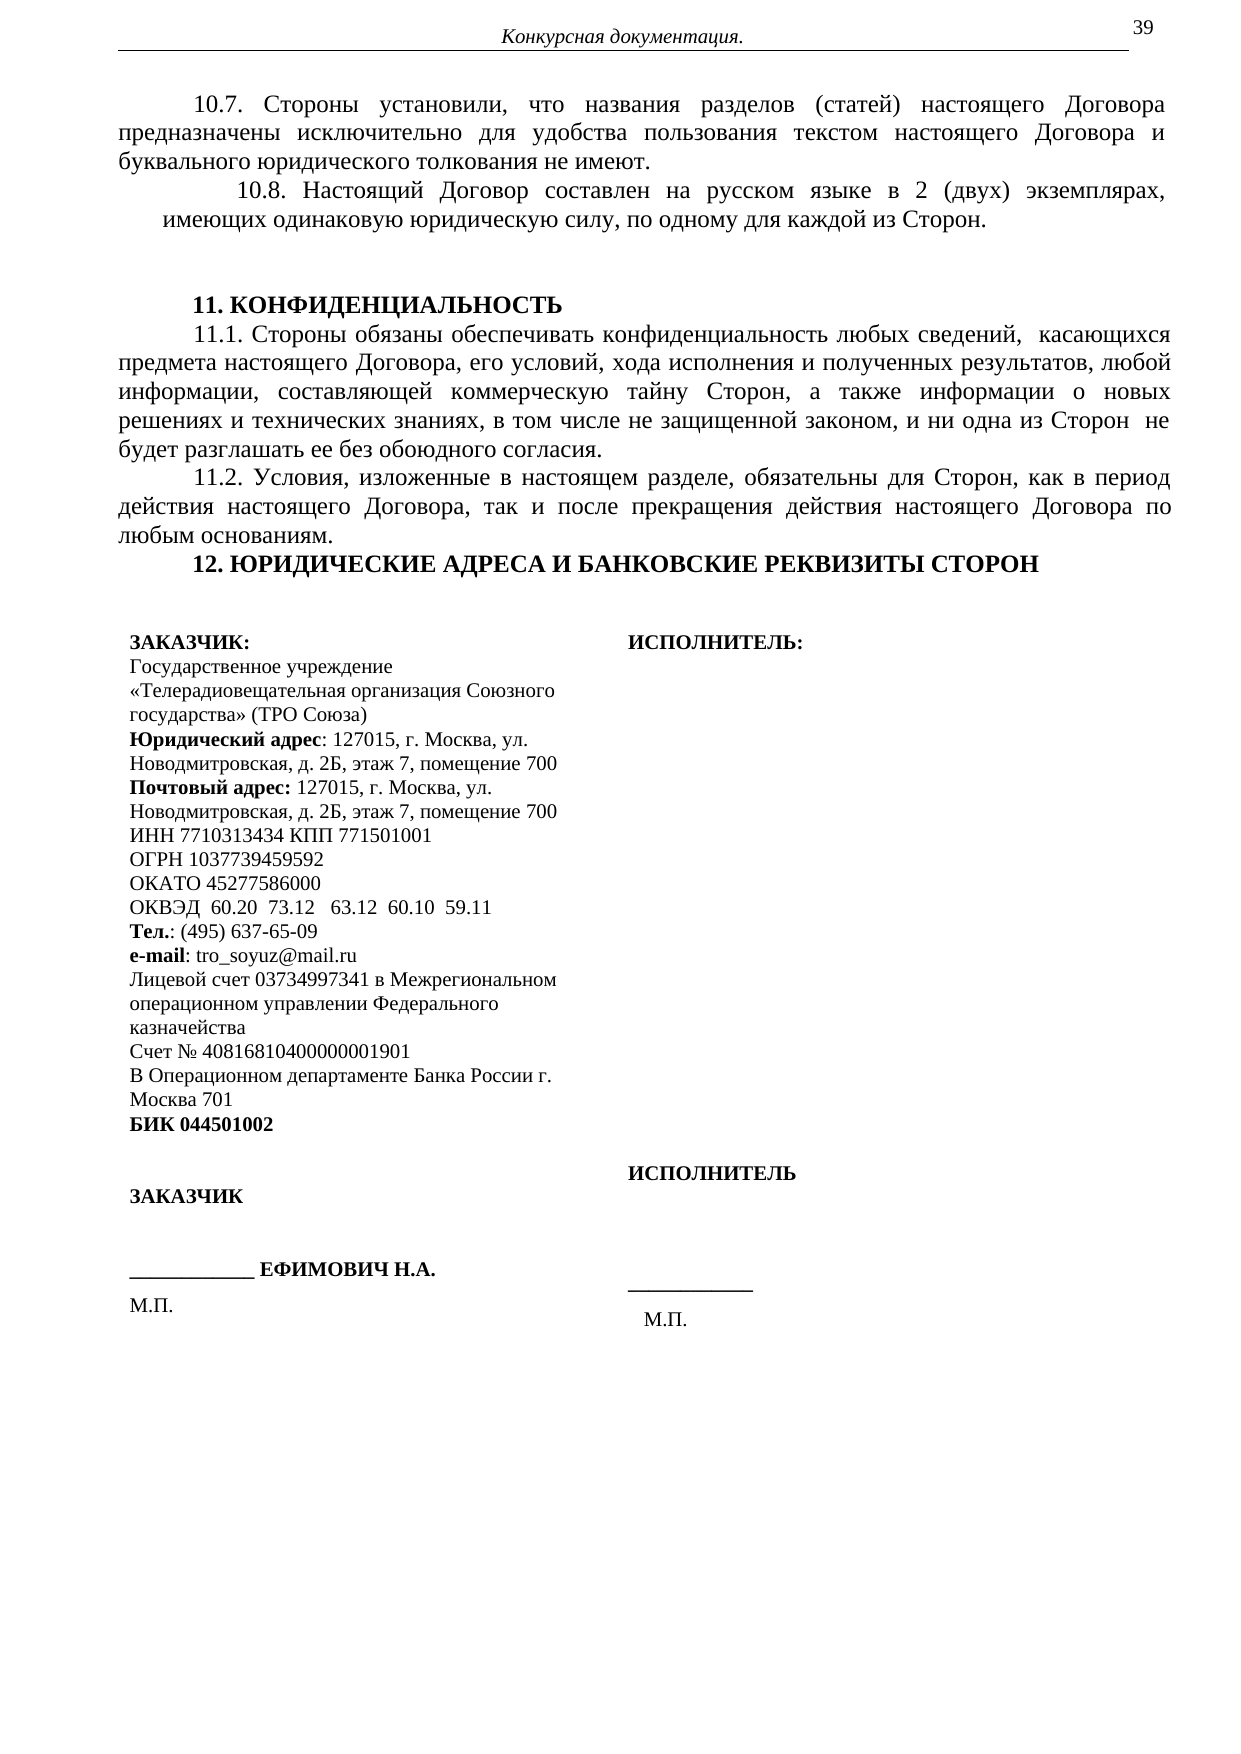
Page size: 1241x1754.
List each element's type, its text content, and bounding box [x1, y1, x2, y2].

table_header ИСПОЛНИТЕЛЬ: ИСПОЛНИТЕЛЬ ____________ М.П. [617, 630, 1115, 1331]
text 11. КОНФИДЕНЦИАЛЬНОСТЬ [118, 290, 1166, 319]
text 11.2. Условия, изложенные в настоящем разделе, обязательны для Сторон, как в период действия настоящего Договора, так и после прекращения действия настоящего Договора по любым основаниям. [118, 462, 1172, 549]
table_header ЗАКАЗЧИК: Государственное учреждение «Телерадиовещательная организация Союзного государства» (ТРО Союза) Юридический адрес: 127015, г. Москва, ул. Новодмитровская, д. 2Б, этаж 7, помещение 700 Почтовый адрес: 127015, г. Москва, ул. Новодмитровская, д. 2Б, этаж 7, помещение 700 ИНН 7710313434 КПП 771501001 ОГРН 1037739459592 ОКАТО 45277586000 ОКВЭД 60.20 73.12 63.12 60.10 59.11 Тел.: (495) 637-65-09 e-mail: tro_soyuz@mail.ru Лицевой счет 03734997341 в Межрегиональном операционном управлении Федерального казначейства Счет № 40816810400000001901 В Операционном департаменте Банка России г. Москва 701 БИК 044501002 ЗАКАЗЧИК ____________ ЕФИМОВИЧ Н.А. М.П. [118, 630, 617, 1331]
text 10.8. Настоящий Договор составлен на русском языке в 2 (двух) экземплярах, имеющих одинаковую юридическую силу, по одному для каждой из Сторон. [162, 175, 1166, 232]
text 12. ЮРИДИЧЕСКИЕ АДРЕСА И БАНКОВСКИЕ РЕКВИЗИТЫ СТОРОН [118, 549, 1166, 577]
text 11.1. Стороны обязаны обеспечивать конфиденциальность любых сведений, касающихся предмета настоящего Договора, его условий, хода исполнения и полученных результатов, любой информации, составляющей коммерческую тайну Сторон, а также информации о новых решениях и технических знаниях, в том числе не защищенной законом, и ни одна из Сторон не будет разглашать ее без обоюдного согласия. [118, 319, 1172, 462]
text 10.7. Стороны установили, что названия разделов (статей) настоящего Договора предназначены исключительно для удобства пользования текстом настоящего Договора и буквального юридического толкования не имеют. [118, 89, 1166, 175]
